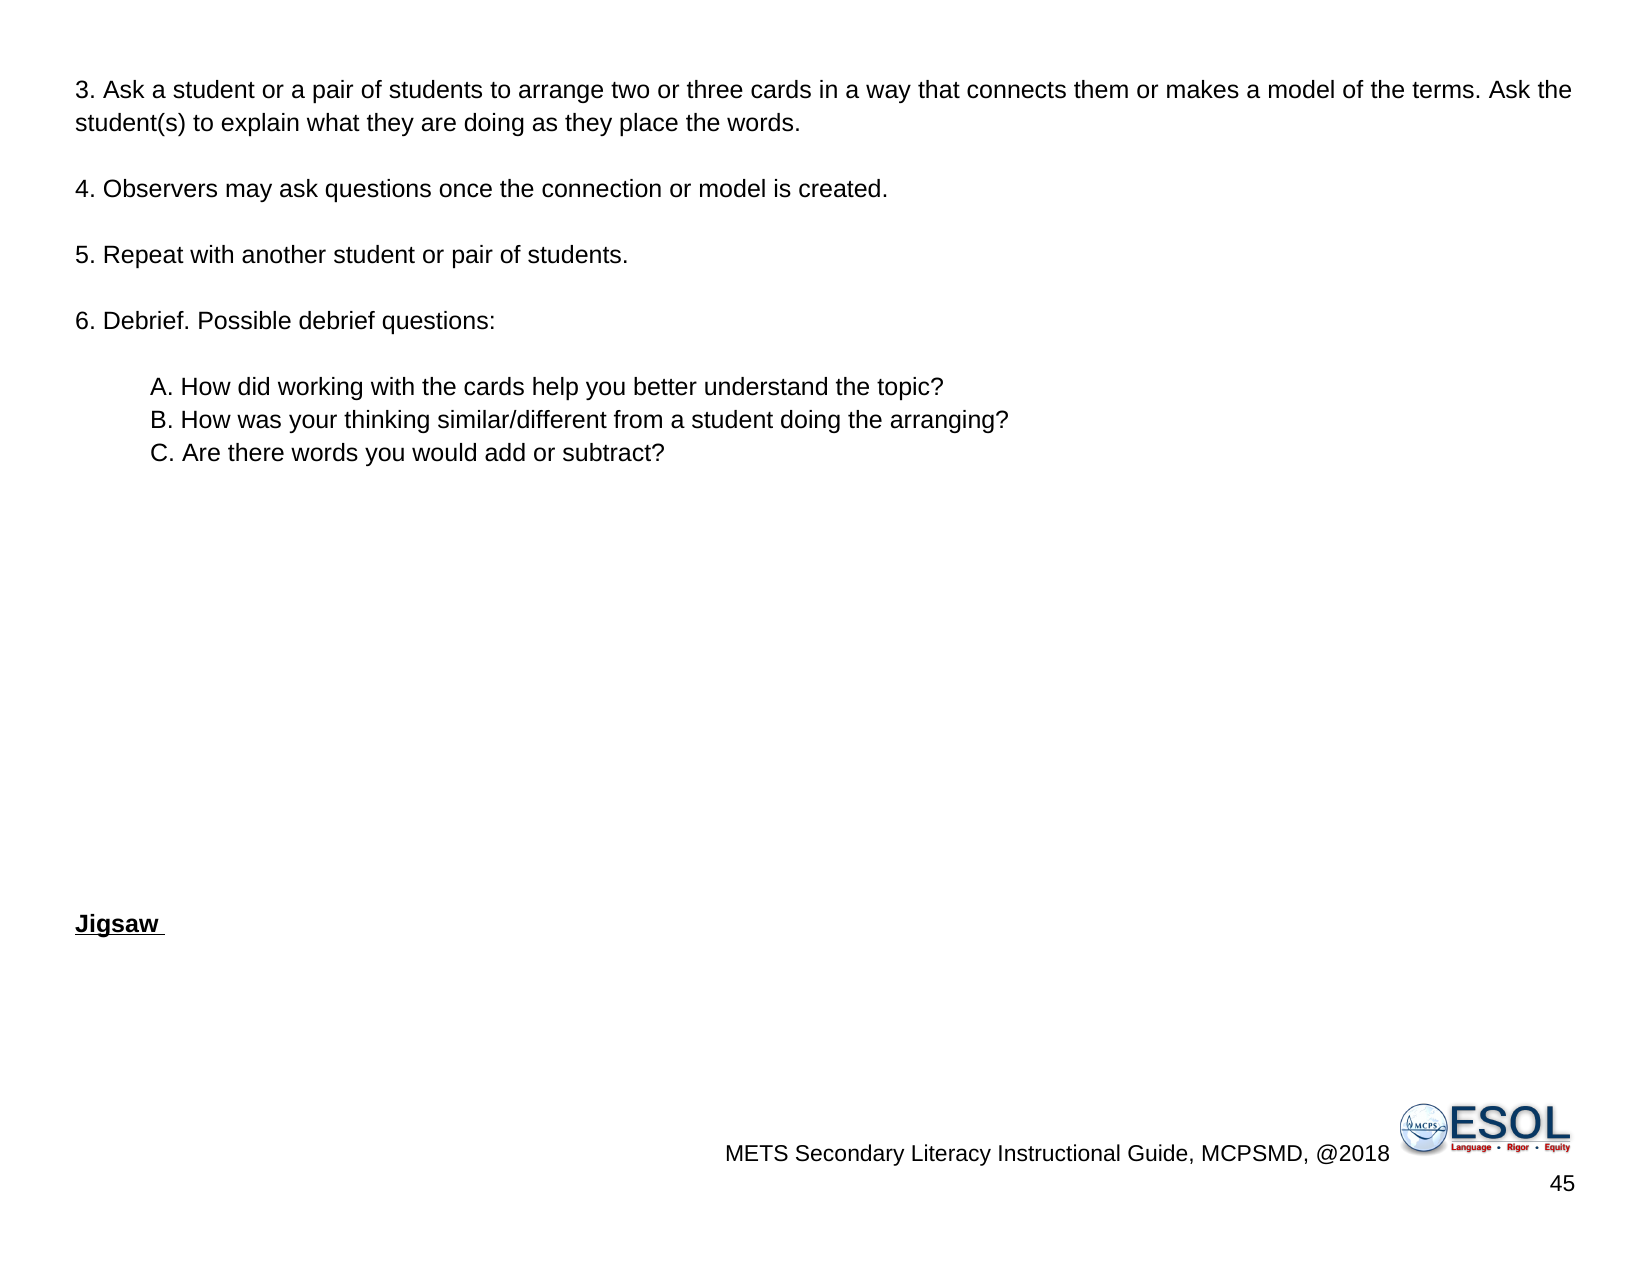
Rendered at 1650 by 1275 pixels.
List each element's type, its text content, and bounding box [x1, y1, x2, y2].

text A. How did working with the cards help you better understand the topic? [75, 372, 1575, 401]
text 3. Ask a student or a pair of students to arrange two or three cards in a way that connects them or makes a model of the terms. Ask the student(s) to explain what they are doing as they place the words. [75, 75, 1575, 137]
text B. How was your thinking similar/different from a student doing the arranging? [75, 405, 1575, 434]
subtitle Jigsaw [75, 909, 1575, 938]
picture [1396, 1099, 1575, 1161]
text C. Are there words you would add or subtract? [75, 438, 1575, 467]
text 6. Debrief. Possible debrief questions: [75, 306, 1575, 335]
text 5. Repeat with another student or pair of students. [75, 240, 1575, 269]
text 4. Observers may ask questions once the connection or model is created. [75, 174, 1575, 203]
